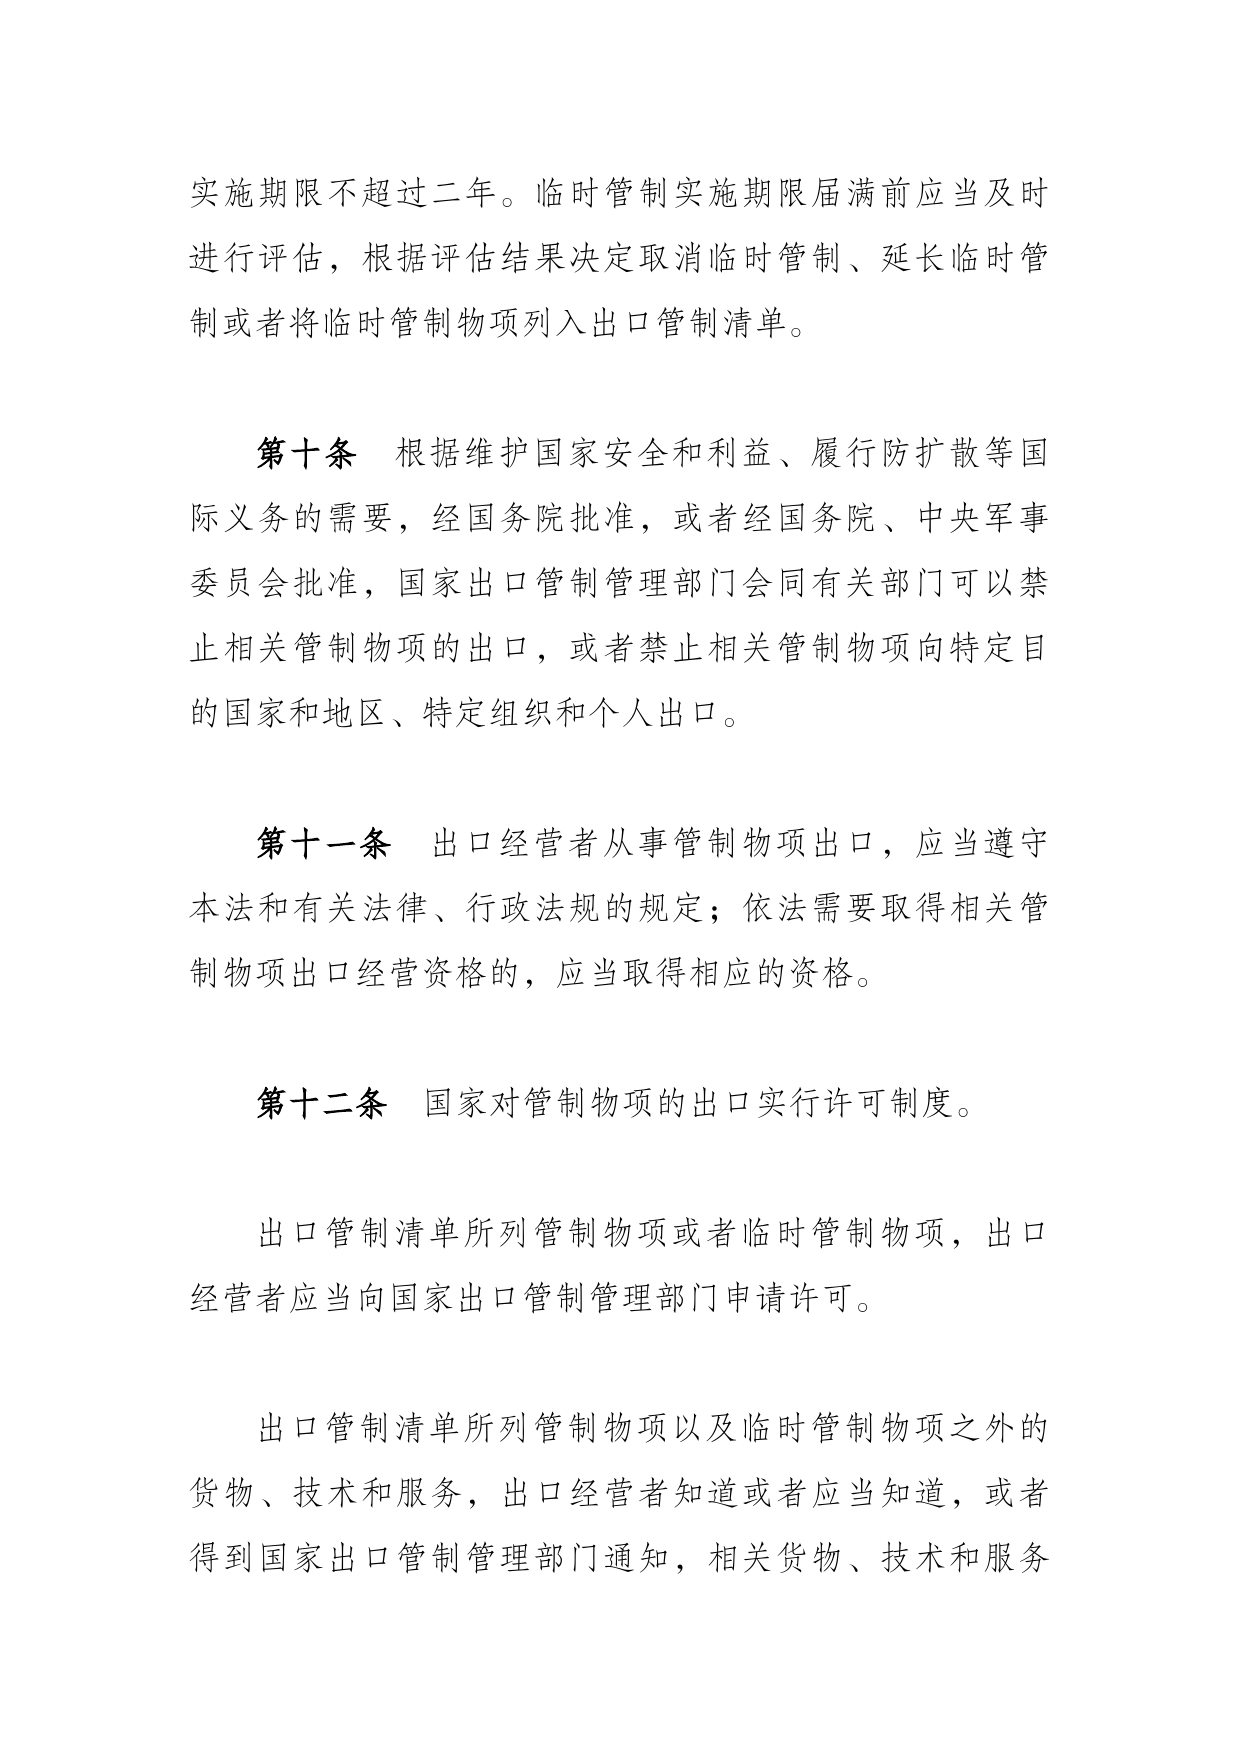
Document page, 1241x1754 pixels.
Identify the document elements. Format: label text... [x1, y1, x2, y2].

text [187, 162, 1053, 357]
text 第十一条 出口经营者从事管制物项出口，应当遵守本法和有关法律、行政法规的规定；依法需要取得相关管制物项出口经营资格的，应当取得相应的资格。 [187, 812, 1053, 1007]
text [187, 1397, 1053, 1592]
text 第十二条 国家对管制物项的出口实行许可制度。 [187, 1072, 1053, 1137]
text 第十条 根据维护国家安全和利益、履行防扩散等国际义务的需要，经国务院批准，或者经国务院、中央军事委员会批准，国家出口管制管理部门会同有关部门可以禁止相关管制物项的出口，或者禁止相关管制物项向特定目的国家和地区、特定组织和个人出口。 [187, 422, 1053, 747]
text 出口管制清单所列管制物项或者临时管制物项，出口经营者应当向国家出口管制管理部门申请许可。 [187, 1202, 1053, 1332]
